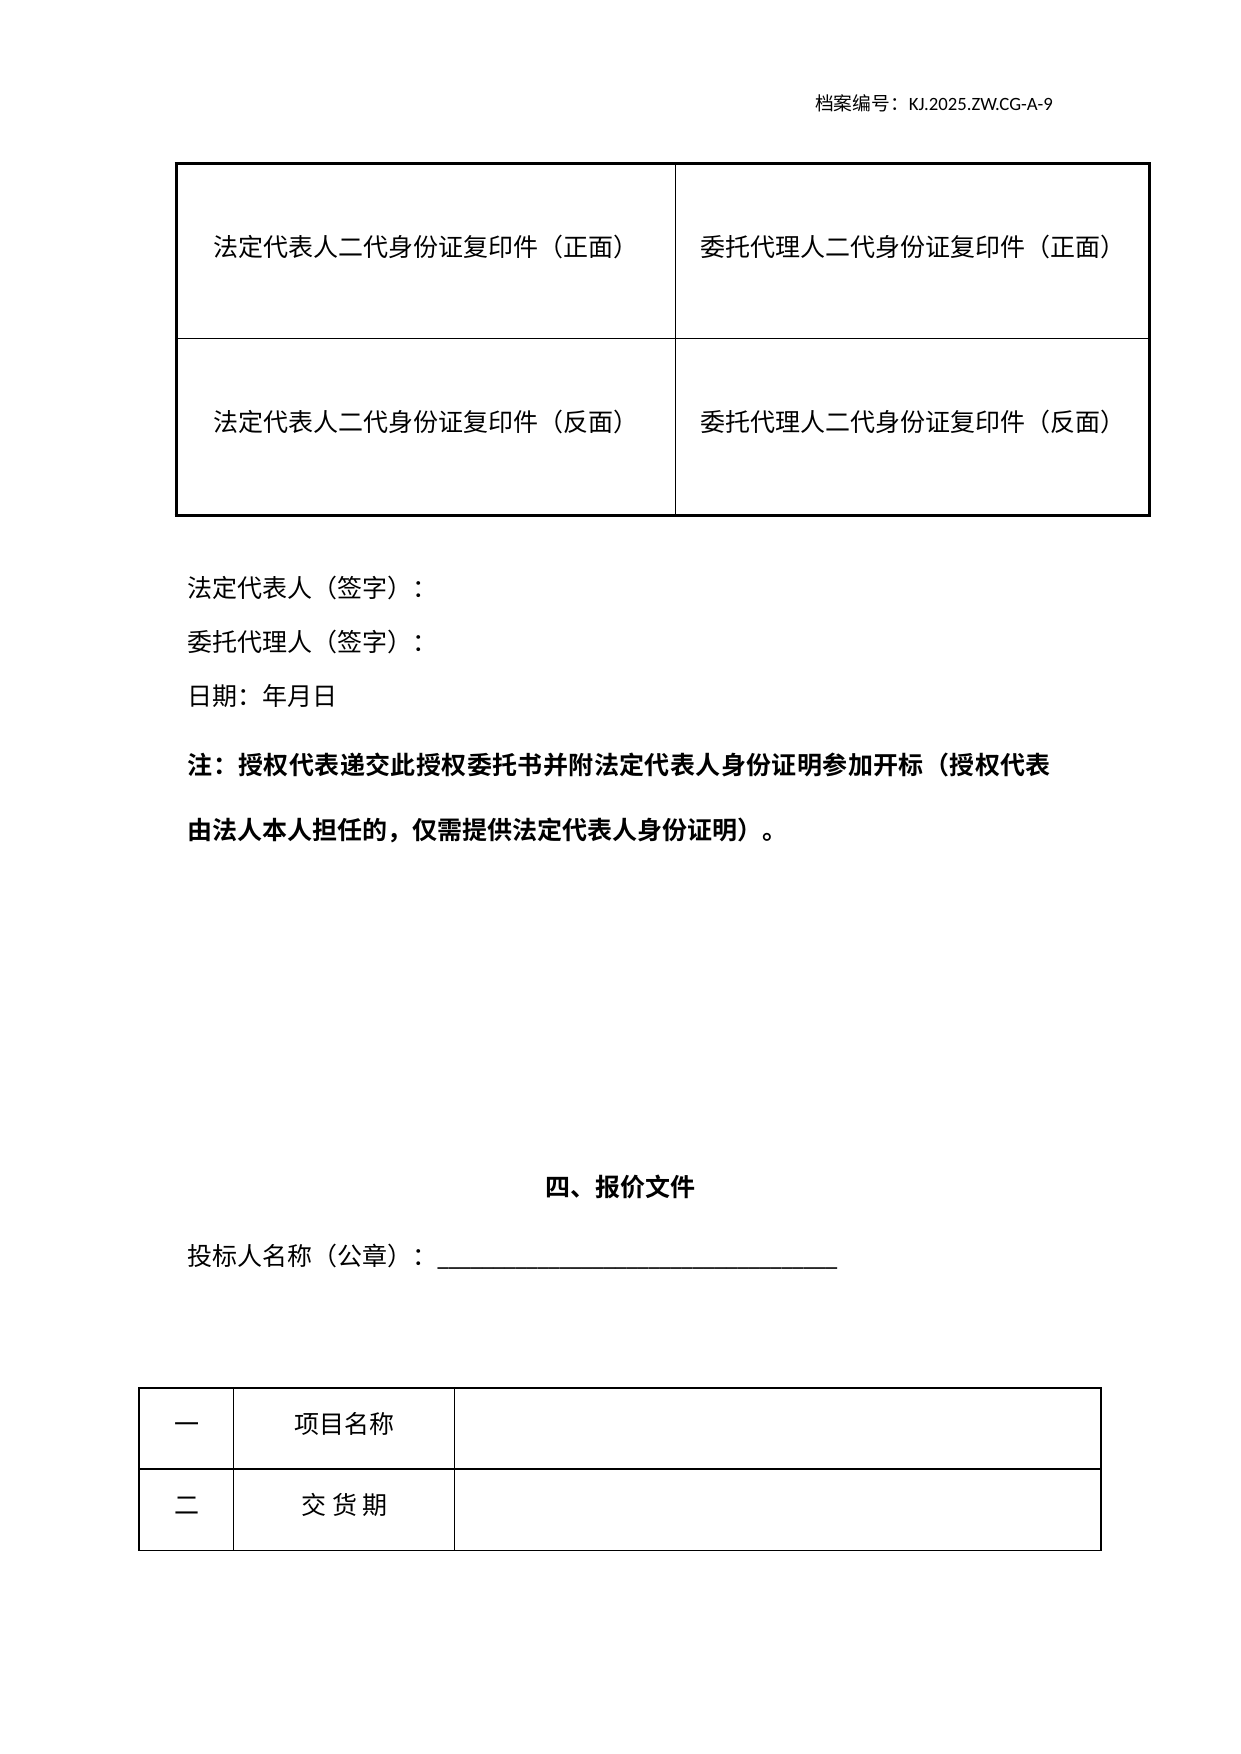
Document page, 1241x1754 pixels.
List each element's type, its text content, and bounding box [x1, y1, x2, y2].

table_cell 交 货 期 [234, 1470, 454, 1550]
table_cell 法定代表人二代身份证复印件（反面） [178, 339, 675, 514]
text 日期：年月日 [187, 677, 1050, 713]
table_cell 二 [140, 1470, 233, 1550]
text 委托代理人（签字）： [187, 622, 1009, 659]
text 四、报价文件 [187, 1167, 1053, 1204]
table_header 委托代理人二代身份证复印件（正面） [676, 165, 1148, 338]
table_header 项目名称 [234, 1389, 454, 1468]
text 投标人名称（公章）：____________________________________ [187, 1222, 1053, 1287]
table_header 法定代表人二代身份证复印件（正面） [178, 165, 675, 338]
table_header 一 [140, 1389, 233, 1468]
table_header [455, 1389, 1100, 1468]
text 法定代表人（签字）： [187, 568, 1009, 604]
text 注：授权代表递交此授权委托书并附法定代表人身份证明参加开标（授权代表由法人本人担任的，仅需提供法定代表人身份证明）。 [187, 731, 1053, 861]
table_cell 委托代理人二代身份证复印件（反面） [676, 339, 1148, 514]
table_cell [455, 1470, 1100, 1550]
